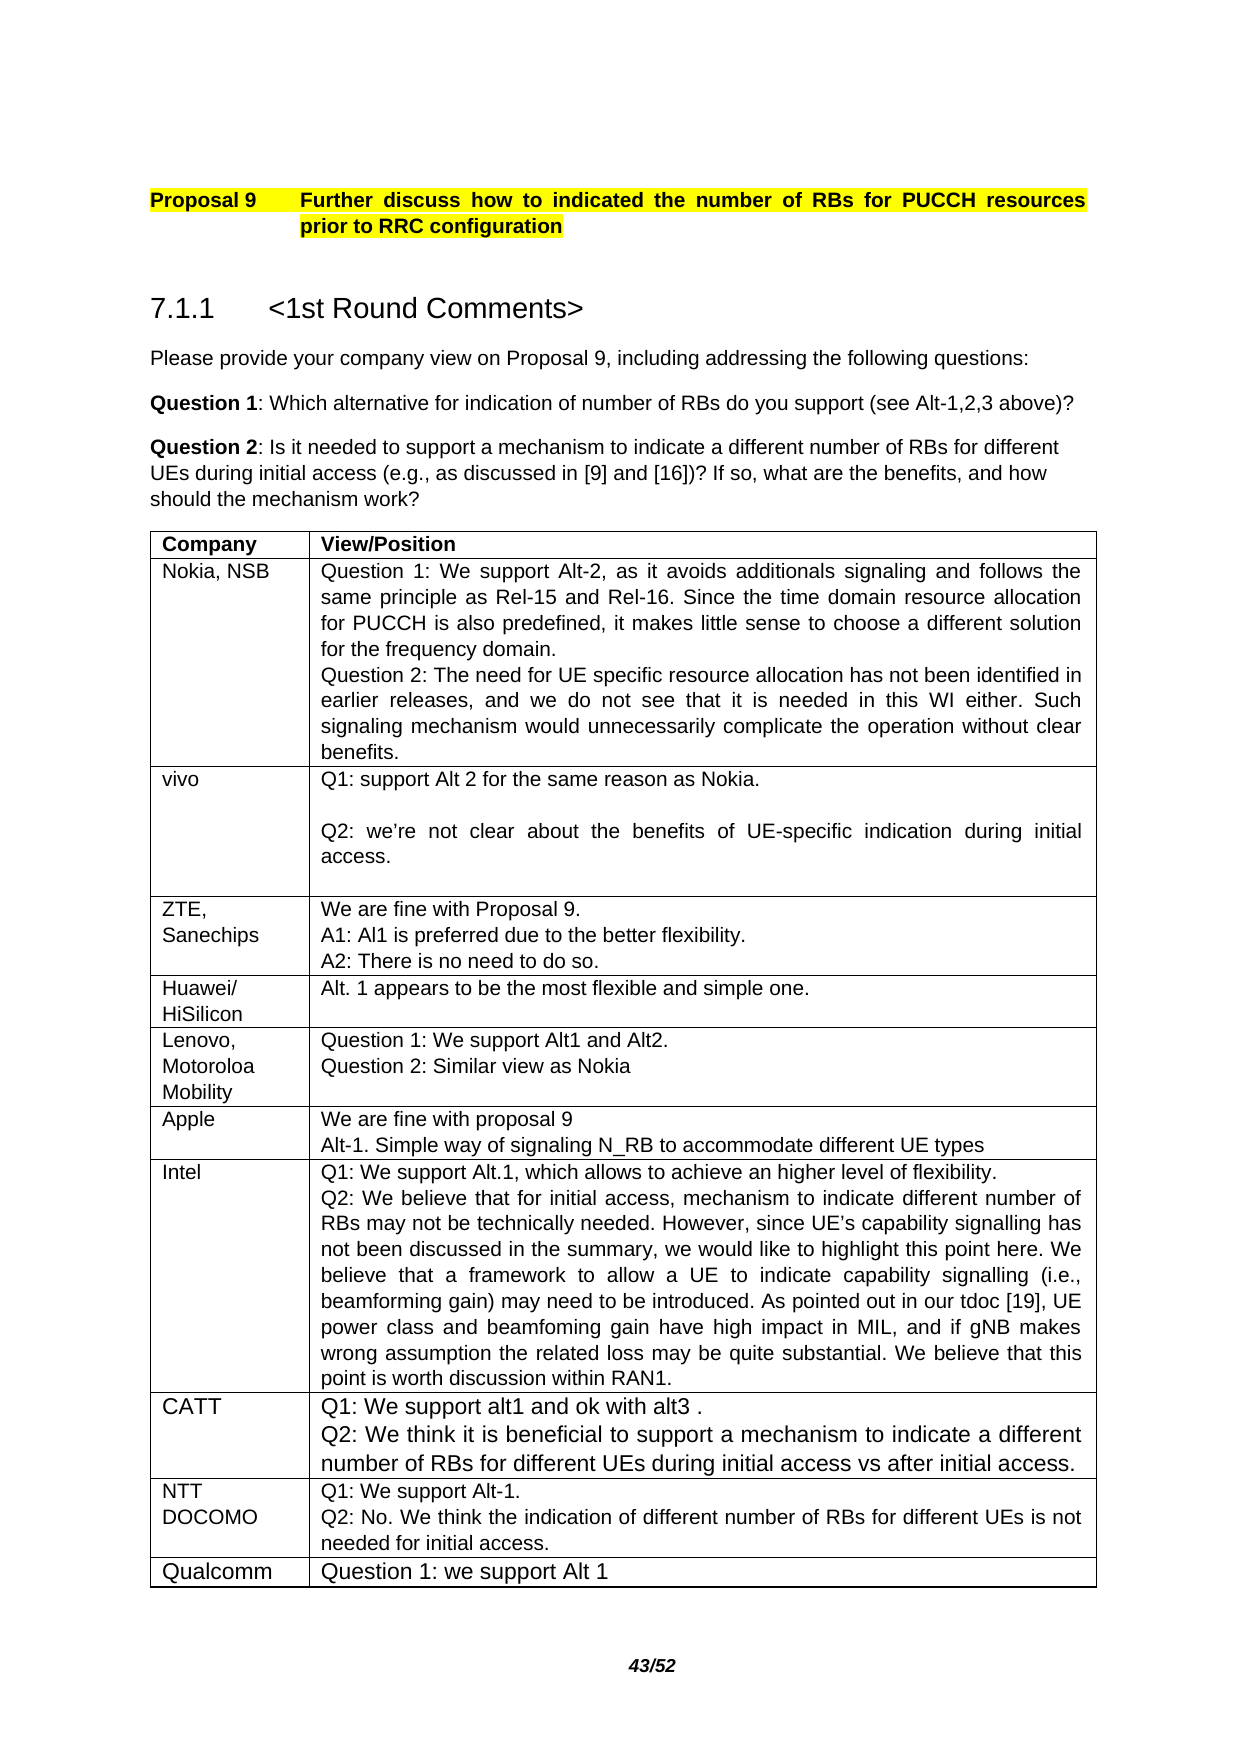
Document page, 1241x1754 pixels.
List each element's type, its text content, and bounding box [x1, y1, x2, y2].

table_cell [310, 1558, 1096, 1586]
table_cell We are fine with proposal 9 Alt-1. Simple way of signaling N_RB to accommodate different UE types [310, 1107, 1096, 1158]
table_cell Huawei/HiSilicon [151, 976, 309, 1027]
text Please provide your company view on Proposal 9, including addressing the following questions: [150, 346, 1087, 370]
table_cell NTT DOCOMO [151, 1479, 309, 1557]
table_header View/Position [310, 532, 1096, 558]
table_cell Question 1: We support Alt1 and Alt2. Question 2: Similar view as Nokia [310, 1028, 1096, 1106]
table_header Company [151, 532, 309, 558]
table_cell Intel [151, 1160, 309, 1392]
text Question 2: Is it needed to support a mechanism to indicate a different number of RBs for different UEs during initial access (e.g., as discussed in [9] and [16])? If so, what are the benefits, and how should the mechanism work? [150, 435, 1087, 511]
table_cell Question 1: We support Alt-2, as it avoids additionals signaling and follows the same principle as Rel-15 and Rel-16. Since the time domain resource allocation for PUCCH is also predefined, it makes little sense to choose a different solution for the frequency domain. Question 2: The need for UE specific resource allocation has not been identified in earlier releases, and we do not see that it is needed in this WI either. Such signaling mechanism would unnecessarily complicate the operation without clear benefits. [310, 559, 1096, 766]
table_cell Nokia, NSB [151, 559, 309, 766]
text Proposal 9 Further discuss how to indicated the number of RBs for PUCCH resources prior to RRC configuration [150, 212, 1087, 238]
table_cell Q1: We support Alt-1. Q2: No. We think the indication of different number of RBs for different UEs is not needed for initial access. [310, 1479, 1096, 1557]
table_cell vivo [151, 767, 309, 896]
table_cell ZTE, Sanechips [151, 897, 309, 974]
table_cell Q1: support Alt 2 for the same reason as Nokia. Q2: we’re not clear about the benefits of UE-specific indication during initial access. [310, 767, 1096, 896]
table_cell Alt. 1 appears to be the most flexible and simple one. [310, 976, 1096, 1027]
table_cell Qualcomm [151, 1558, 309, 1586]
table_cell Q1: We support alt1 and ok with alt3 . Q2: We think it is beneficial to support a mechanism to indicate a different number of RBs for different UEs during initial access vs after initial access. [310, 1393, 1096, 1478]
table_cell Lenovo, Motoroloa Mobility [151, 1028, 309, 1106]
table_cell We are fine with Proposal 9. A1: Al1 is preferred due to the better flexibility. A2: There is no need to do so. [310, 897, 1096, 974]
text Question 1: Which alternative for indication of number of RBs do you support (see Alt-1,2,3 above)? [150, 390, 1087, 414]
table_cell Apple [151, 1107, 309, 1158]
table_cell CATT [151, 1393, 309, 1478]
table_cell Q1: We support Alt.1, which allows to achieve an higher level of flexibility. Q2: We believe that for initial access, mechanism to indicate different number of RBs may not be technically needed. However, since UE’s capability signalling has not been discussed in the summary, we would like to highlight this point here. We believe that a framework to allow a UE to indicate capability signalling (i.e., beamforming gain) may need to be introduced. As pointed out in our tdoc [19], UE power class and beamfoming gain have high impact in MIL, and if gNB makes wrong assumption the related loss may be quite substantial. We believe that this point is worth discussion within RAN1. [310, 1160, 1096, 1392]
subtitle 7.1.1 <1st Round Comments> [150, 291, 1087, 324]
